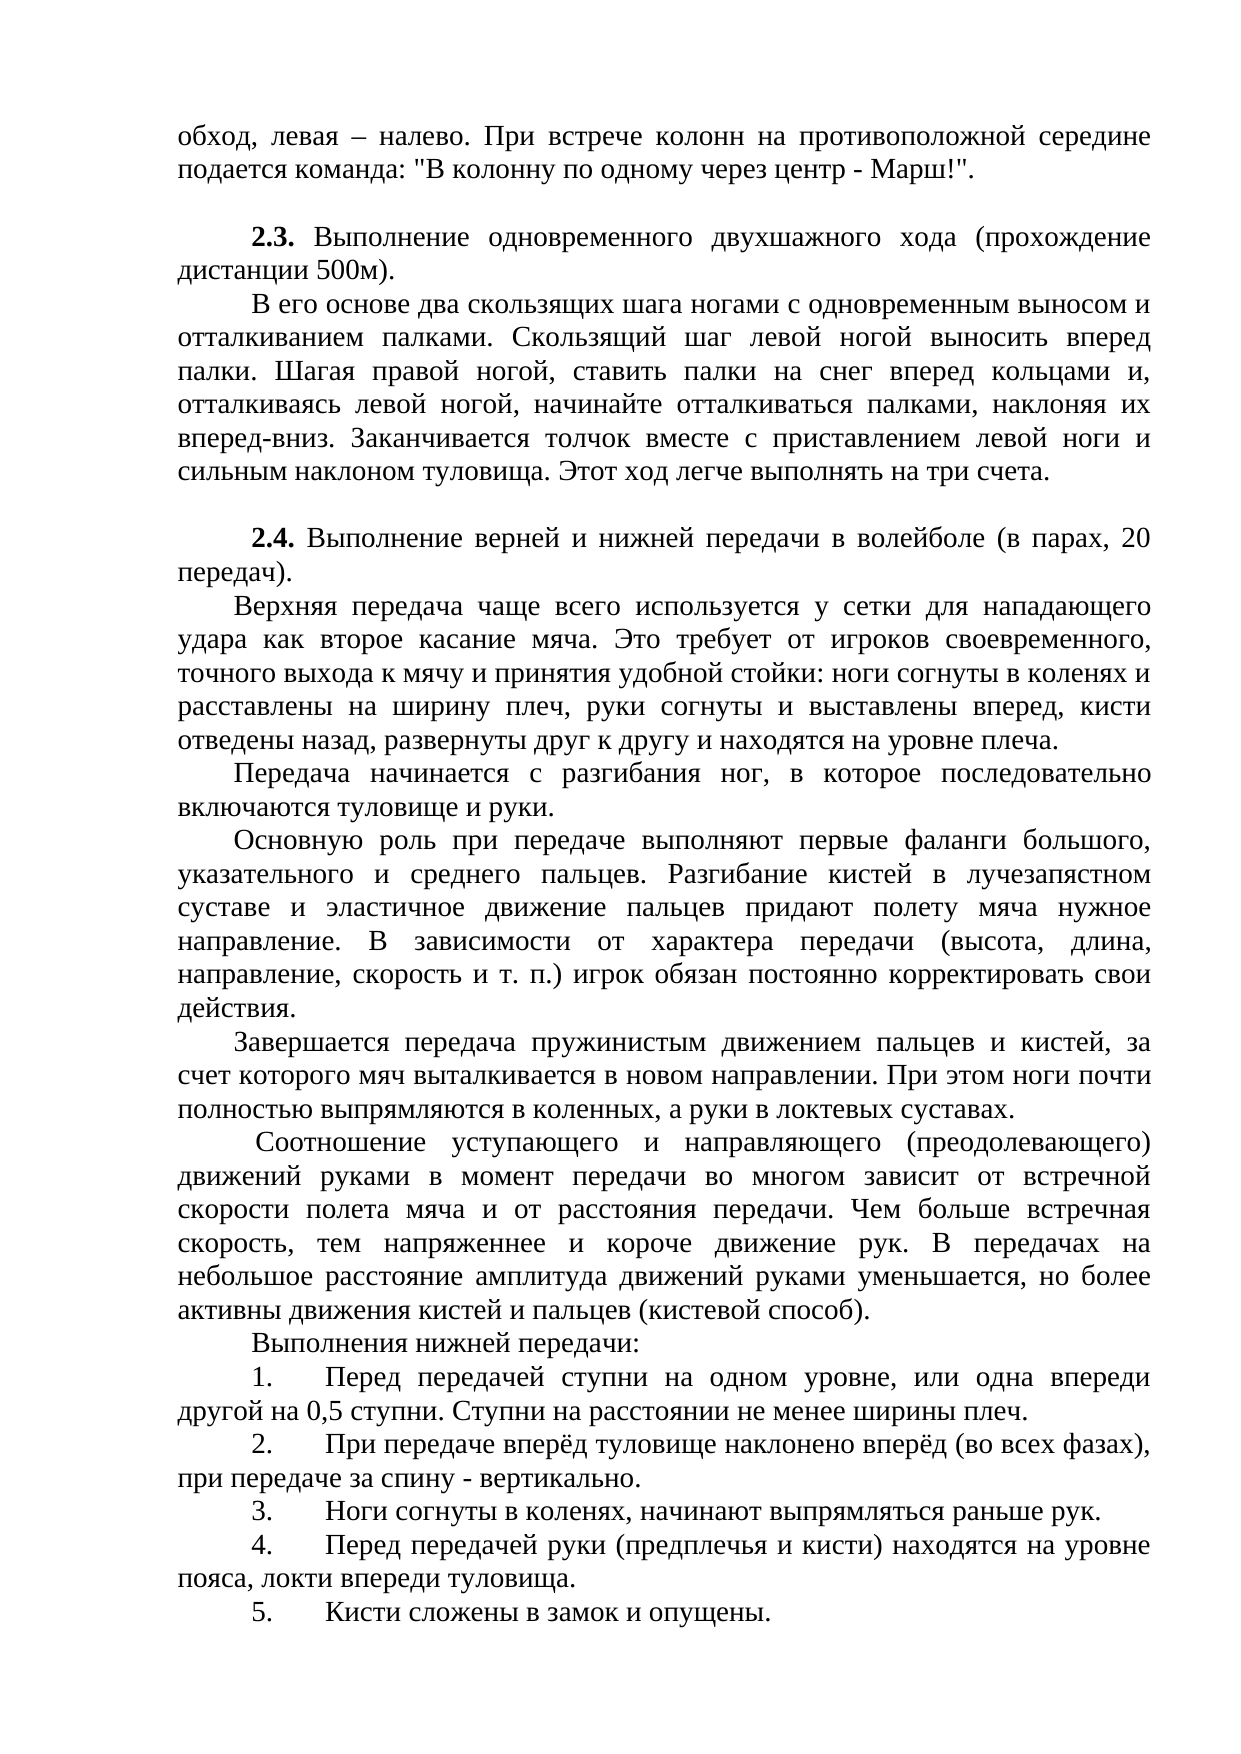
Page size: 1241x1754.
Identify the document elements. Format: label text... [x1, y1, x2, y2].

text Выполнения нижней передачи: [177, 1326, 1152, 1359]
text Передача начинается с разгибания ног, в которое последовательно включаются туловище и руки. [177, 755, 1152, 822]
list Перед передачей ступни на одном уровне, или одна впереди другой на 0,5 ступни. Ступни на расстоянии не менее ширины плеч. [177, 1359, 1152, 1426]
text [177, 118, 1152, 185]
text Соотношение уступающего и направляющего (преодолевающего) движений руками в момент передачи во многом зависит от встречной скорости полета мяча и от расстояния передачи. Чем больше встречная скорость, тем напряженнее и короче движение рук. В передачах на небольшое расстояние амплитуда движений руками уменьшается, но более активны движения кистей и пальцев (кистевой способ). [177, 1124, 1152, 1326]
text 2.4. Выполнение верней и нижней передачи в волейболе (в парах, 20 передач). [177, 521, 1152, 588]
list Перед передачей руки (предплечья и кисти) находятся на уровне пояса, локти впереди туловища. [177, 1527, 1152, 1594]
text Завершается передача пружинистым движением пальцев и кистей, за счет которого мяч выталкивается в новом направлении. При этом ноги почти полностью выпрямляются в коленных, а руки в локтевых суставах. [177, 1024, 1152, 1124]
text 2.3. Выполнение одновременного двухшажного хода (прохождение дистанции 500м). [177, 219, 1152, 286]
text Верхняя передача чаще всего используется у сетки для нападающего удара как второе касание мяча. Это требует от игроков своевременного, точного выхода к мячу и принятия удобной стойки: ноги согнуты в коленях и расставлены на ширину плеч, руки согнуты и выставлены вперед, кисти отведены назад, развернуты друг к другу и находятся на уровне плеча. [177, 588, 1152, 755]
list При передаче вперёд туловище наклонено вперёд (во всех фазах), при передаче за спину - вертикально. [177, 1426, 1152, 1493]
text Основную роль при передаче выполняют первые фаланги большого, указательного и среднего пальцев. Разгибание кистей в лучезапястном суставе и эластичное движение пальцев придают полету мяча нужное направление. В зависимости от характера передачи (высота, длина, направление, скорость и т. п.) игрок обязан постоянно корректировать свои действия. [177, 822, 1152, 1024]
list Кисти сложены в замок и опущены. [177, 1594, 1152, 1627]
list Ноги согнуты в коленях, начинают выпрямляться раньше рук. [177, 1493, 1152, 1527]
text В его основе два скользящих шага ногами с одновременным выносом и отталкиванием палками. Скользящий шаг левой ногой выносить вперед палки. Шагая правой ногой, ставить палки на снег вперед кольцами и, отталкиваясь левой ногой, начинайте отталкиваться палками, наклоняя их вперед-вниз. Заканчивается толчок вместе с приставлением левой ноги и сильным наклоном туловища. Этот ход легче выполнять на три счета. [177, 286, 1152, 487]
